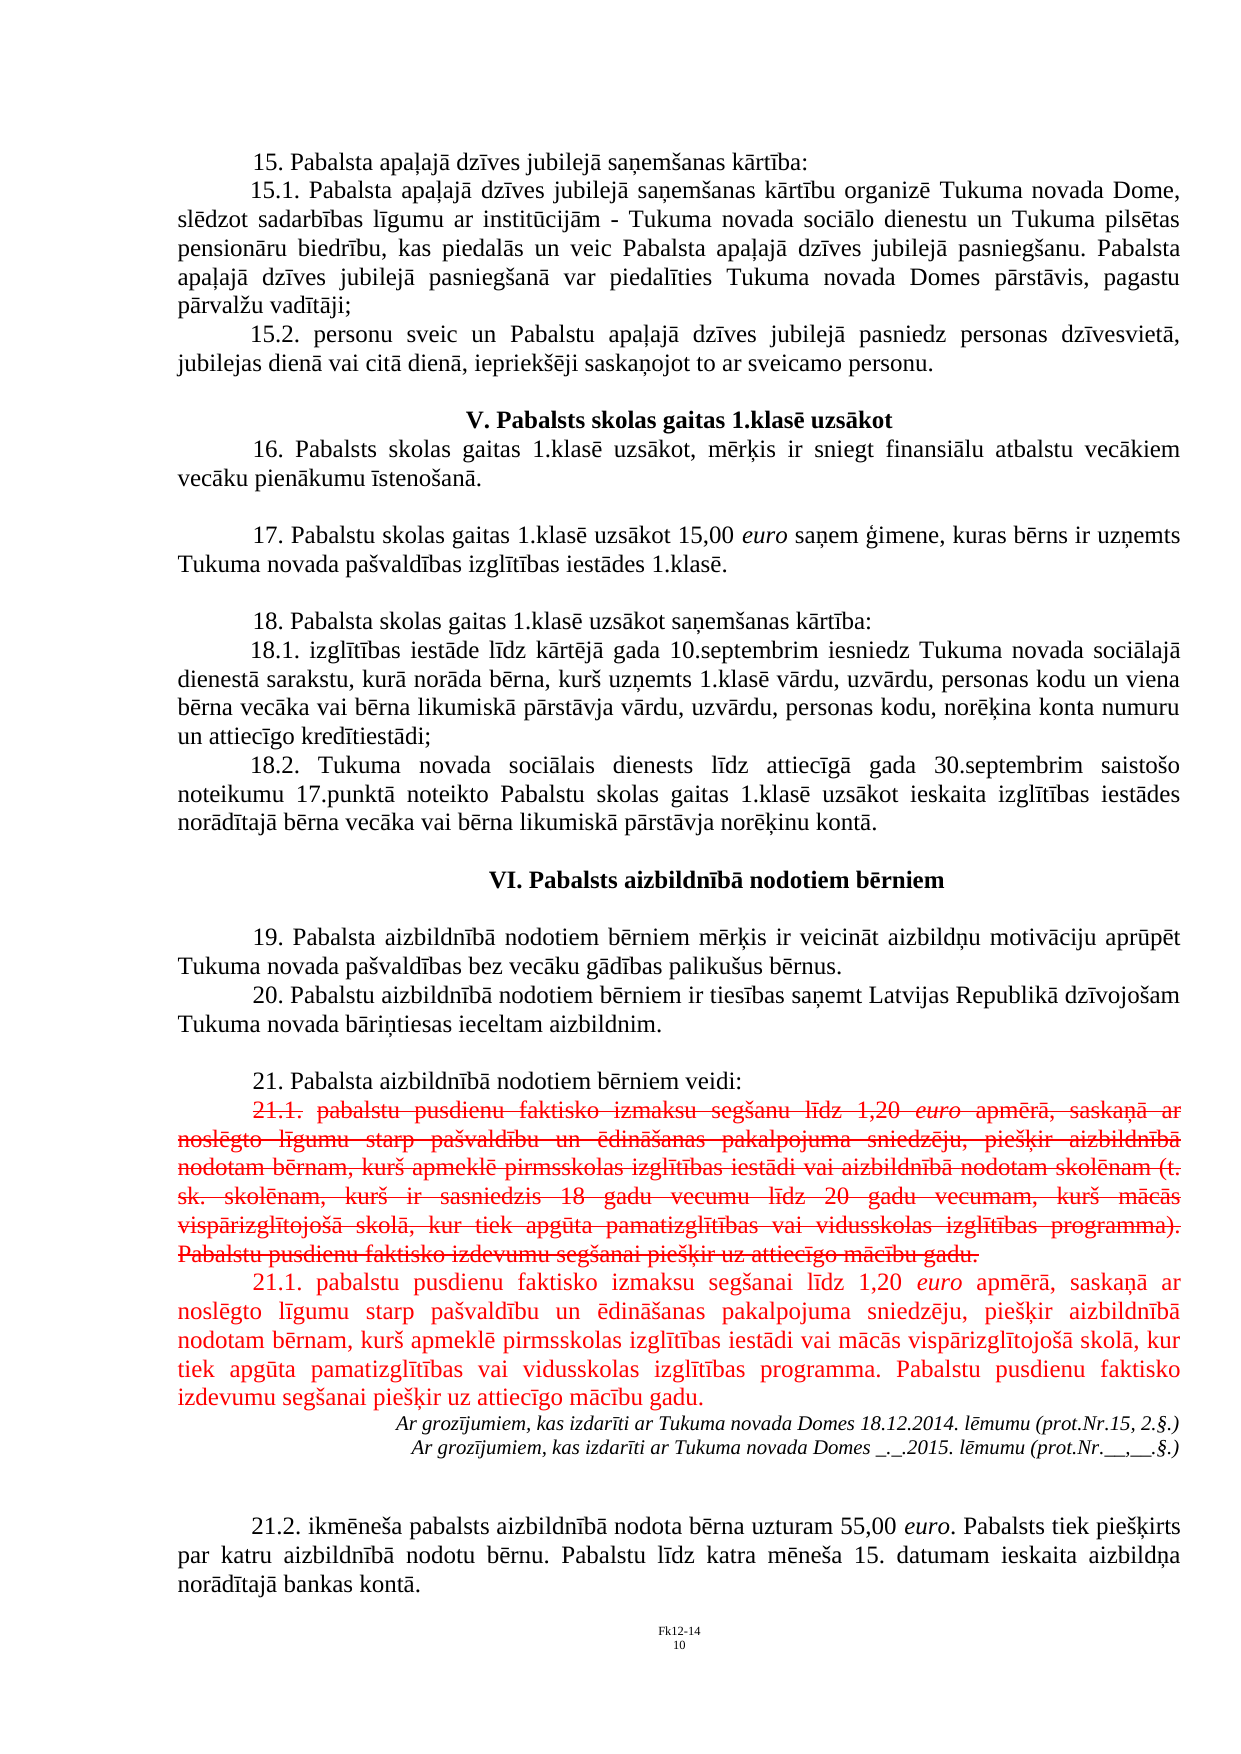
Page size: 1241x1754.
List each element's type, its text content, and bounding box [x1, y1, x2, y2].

text Ar grozījumiem, kas izdarīti ar Tukuma novada Domes _._.2015. lēmumu (prot.Nr.__,__.§.) [177, 1435, 1181, 1459]
text 15. Pabalsta apaļajā dzīves jubilejā saņemšanas kārtība: [177, 147, 1181, 176]
text 18. Pabalsta skolas gaitas 1.klasē uzsākot saņemšanas kārtība: [177, 606, 1181, 635]
text 17. Pabalstu skolas gaitas 1.klasē uzsākot 15,00 euro saņem ģimene, kuras bērns ir uzņemts Tukuma novada pašvaldības izglītības iestādes 1.klasē. [177, 521, 1181, 578]
text 21.1. pabalstu pusdienu faktisko izmaksu segšanu līdz 1,20 euro apmērā, saskaņā ar noslēgto līgumu starp pašvaldību un ēdināšanas pakalpojuma sniedzēju, piešķir aizbildnībā nodotam bērnam, kurš apmeklē pirmsskolas izglītības iestādi vai aizbildnībā nodotam skolēnam (t. sk. skolēnam, kurš ir sasniedzis 18 gadu vecumu līdz 20 gadu vecumam, kurš mācās vispārizglītojošā skolā, kur tiek apgūta pamatizglītības vai vidusskolas izglītības programma). Pabalstu pusdienu faktisko izdevumu segšanai piešķir uz attiecīgo mācību gadu. [177, 1095, 1181, 1139]
text 21.1. pabalstu pusdienu faktisko izmaksu segšanu līdz 1,20 euro apmērā, saskaņā ar noslēgto līgumu starp pašvaldību un ēdināšanas pakalpojuma sniedzēju, piešķir aizbildnībā nodotam bērnam, kurš apmeklē pirmsskolas izglītības iestādi vai aizbildnībā nodotam skolēnam (t. sk. skolēnam, kurš ir sasniedzis 18 gadu vecumu līdz 20 gadu vecumam, kurš mācās vispārizglītojošā skolā, kur tiek apgūta pamatizglītības vai vidusskolas izglītības programma). Pabalstu pusdienu faktisko izdevumu segšanai piešķir uz attiecīgo mācību gadu. [177, 1227, 1181, 1267]
text 20. Pabalstu aizbildnībā nodotiem bērniem ir tiesības saņemt Latvijas Republikā dzīvojošam Tukuma novada bāriņtiesas ieceltam aizbildnim. [177, 980, 1181, 1037]
text Ar grozījumiem, kas izdarīti ar Tukuma novada Domes 18.12.2014. lēmumu (prot.Nr.15, 2.§.) [177, 1411, 1181, 1435]
text 19. Pabalsta aizbildnībā nodotiem bērniem mērķis ir veicināt aizbildņu motivāciju aprūpēt Tukuma novada pašvaldības bez vecāku gādības palikušus bērnus. [177, 922, 1181, 980]
text 18.1. izglītības iestāde līdz kārtējā gada 10.septembrim iesniedz Tukuma novada sociālajā dienestā sarakstu, kurā norāda bērna, kurš uzņemts 1.klasē vārdu, uzvārdu, personas kodu un viena bērna vecāka vai bērna likumiskā pārstāvja vārdu, uzvārdu, personas kodu, norēķina konta numuru un attiecīgo kredītiestādi; [177, 635, 1181, 750]
text 16. Pabalsts skolas gaitas 1.klasē uzsākot, mērķis ir sniegt finansiālu atbalstu vecākiem vecāku pienākumu īstenošanā. [177, 434, 1181, 492]
text 21.2. ikmēneša pabalsts aizbildnībā nodota bērna uzturam 55,00 euro. Pabalsts tiek piešķirts par katru aizbildnībā nodotu bērnu. Pabalstu līdz katra mēneša 15. datumam ieskaita aizbildņa norādītajā bankas kontā. [177, 1511, 1181, 1598]
text 18.2. Tukuma novada sociālais dienests līdz attiecīgā gada 30.septembrim saistošo noteikumu 17.punktā noteikto Pabalstu skolas gaitas 1.klasē uzsākot ieskaita izglītības iestādes norādītajā bērna vecāka vai bērna likumiskā pārstāvja norēķinu kontā. [177, 750, 1181, 836]
text VI. Pabalsts aizbildnībā nodotiem bērniem [177, 865, 1181, 894]
text 15.1. Pabalsta apaļajā dzīves jubilejā saņemšanas kārtību organizē Tukuma novada Dome, slēdzot sadarbības līgumu ar institūcijām - Tukuma novada sociālo dienestu un Tukuma pilsētas pensionāru biedrību, kas piedalās un veic Pabalsta apaļajā dzīves jubilejā pasniegšanu. Pabalsta apaļajā dzīves jubilejā pasniegšanā var piedalīties Tukuma novada Domes pārstāvis, pagastu pārvalžu vadītāji; [177, 176, 1181, 319]
text 15.2. personu sveic un Pabalstu apaļajā dzīves jubilejā pasniedz personas dzīvesvietā, jubilejas dienā vai citā dienā, iepriekšēji saskaņojot to ar sveicamo personu. [177, 319, 1181, 377]
text 21. Pabalsta aizbildnībā nodotiem bērniem veidi: [177, 1066, 1181, 1095]
text 21.1. pabalstu pusdienu faktisko izmaksu segšanai līdz 1,20 euro apmērā, saskaņā ar noslēgto līgumu starp pašvaldību un ēdināšanas pakalpojuma sniedzēju, piešķir aizbildnībā nodotam bērnam, kurš apmeklē pirmsskolas izglītības iestādi vai mācās vispārizglītojošā skolā, kur tiek apgūta pamatizglītības vai vidusskolas izglītības programma. Pabalstu pusdienu faktisko izdevumu segšanai piešķir uz attiecīgo mācību gadu. [177, 1267, 1181, 1411]
text V. Pabalsts skolas gaitas 1.klasē uzsākot [177, 406, 1181, 434]
